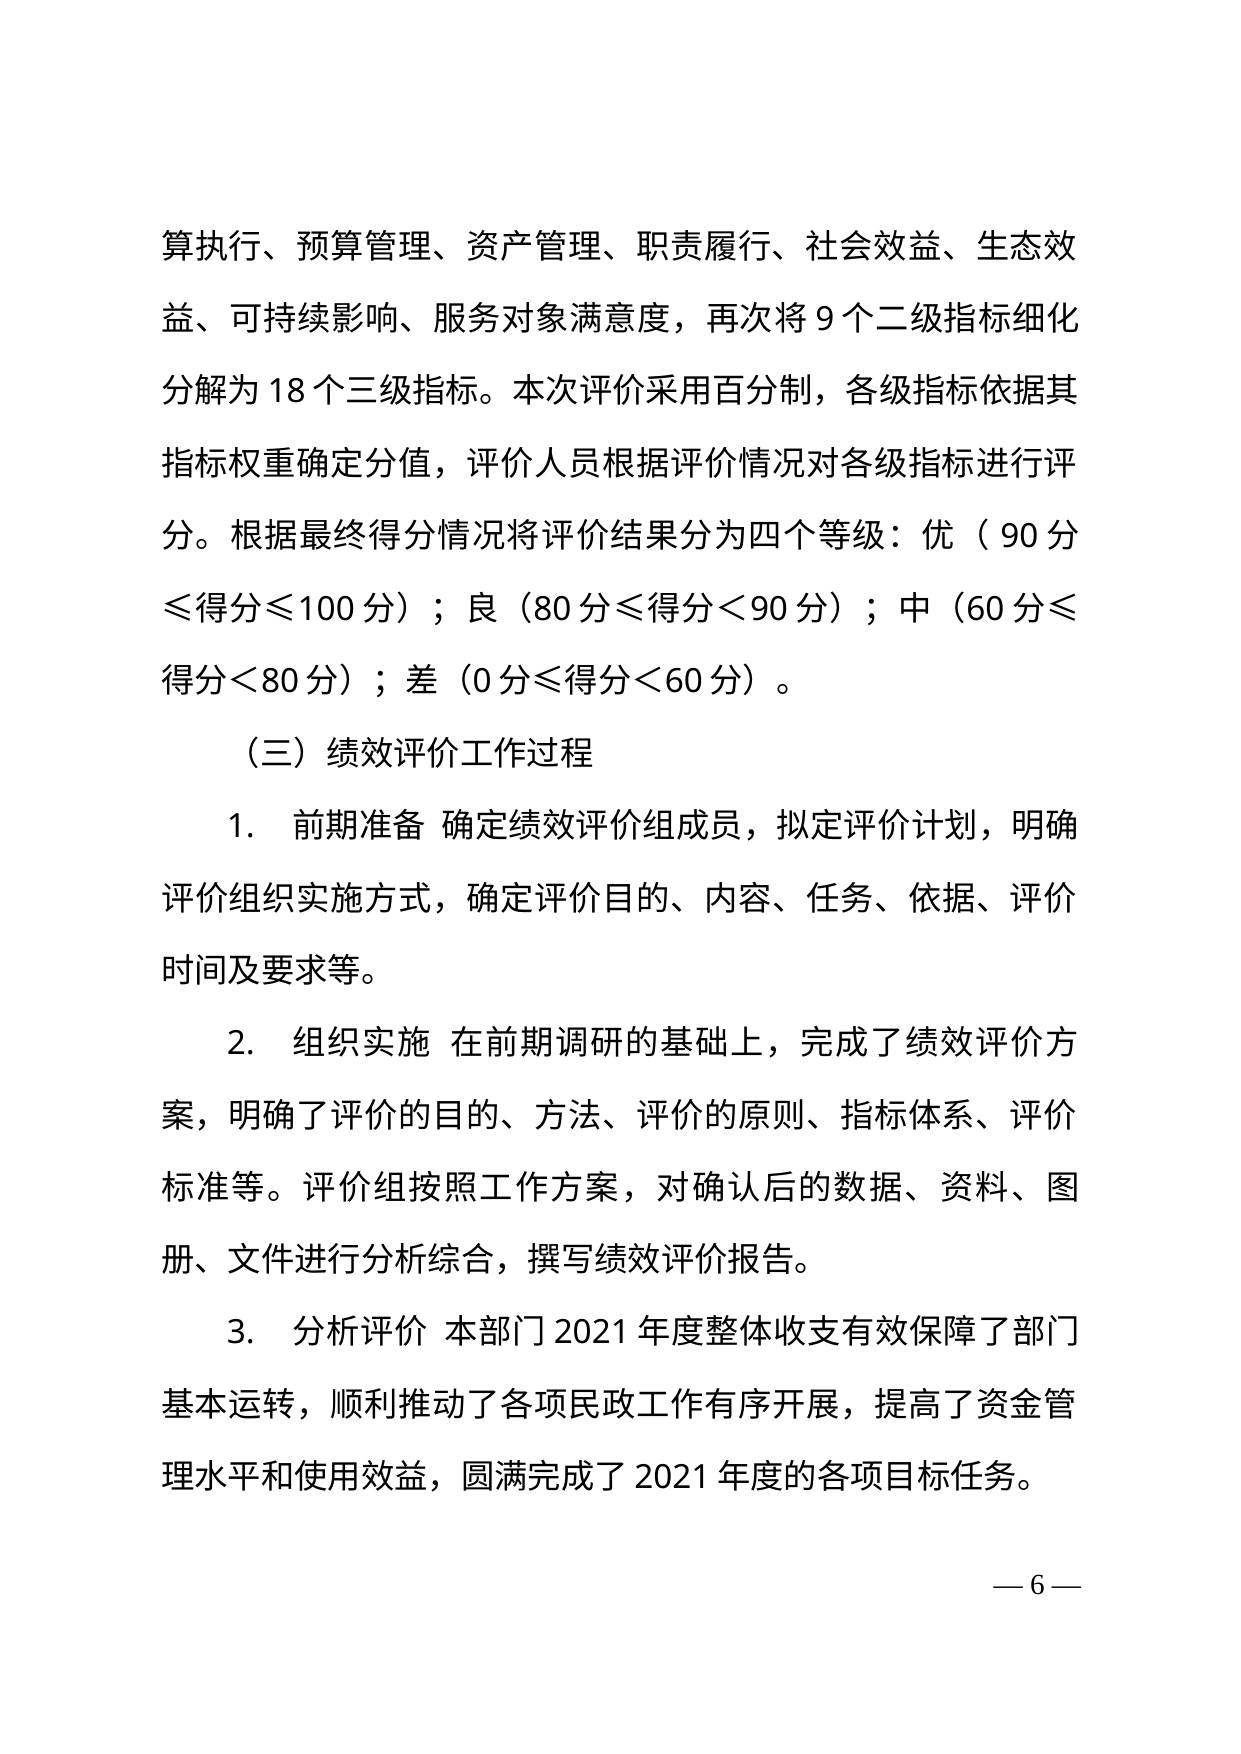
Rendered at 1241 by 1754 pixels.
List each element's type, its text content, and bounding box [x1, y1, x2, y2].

list 绩效评价工作过程 [161, 727, 1079, 775]
list 组织实施 在前期调研的基础上，完成了绩效评价方案，明确了评价的目的、方法、评价的原则、指标体系、评价标准等。评价组按照工作方案，对确认后的数据、资料、图册、文件进行分析综合，撰写绩效评价报告。 [161, 1016, 1079, 1281]
list 前期准备 确定绩效评价组成员，拟定评价计划，明确评价组织实施方式，确定评价目的、内容、任务、依据、评价时间及要求等。 [161, 799, 1079, 992]
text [161, 219, 1079, 702]
list 分析评价 本部门2021年度整体收支有效保障了部门基本运转，顺利推动了各项民政工作有序开展，提高了资金管理水平和使用效益，圆满完成了2021年度的各项目标任务。 [161, 1305, 1079, 1498]
